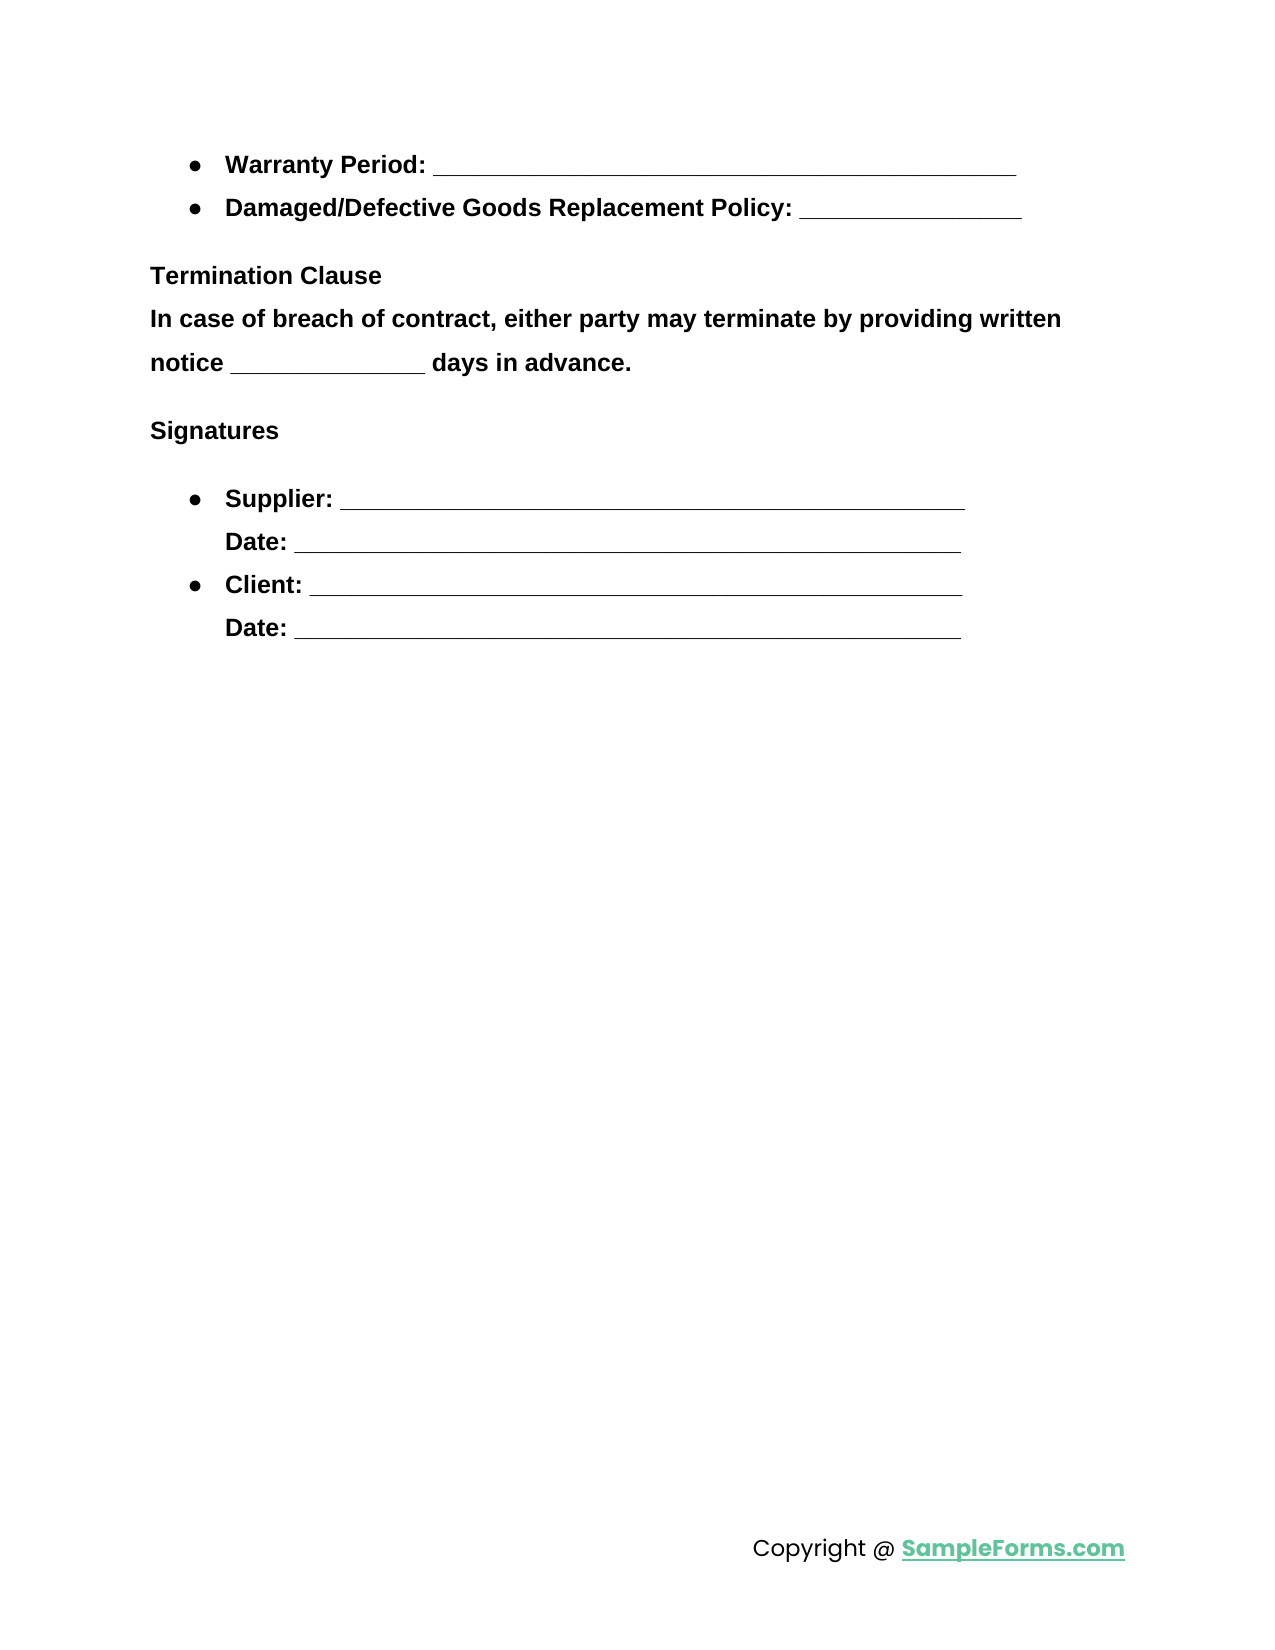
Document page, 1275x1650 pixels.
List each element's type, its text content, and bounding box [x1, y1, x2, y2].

list Supplier: _____________________________________________ Date: ________________________________________________ [187, 484, 1125, 556]
text Signatures [150, 416, 1125, 444]
list Client: _______________________________________________ Date: ________________________________________________ [187, 570, 1125, 642]
list Warranty Period: __________________________________________ [187, 150, 1125, 179]
list Damaged/Defective Goods Replacement Policy: ________________ [187, 193, 1125, 222]
text Termination Clause In case of breach of contract, either party may terminate by providing written notice ______________ days in advance. [150, 261, 1125, 376]
